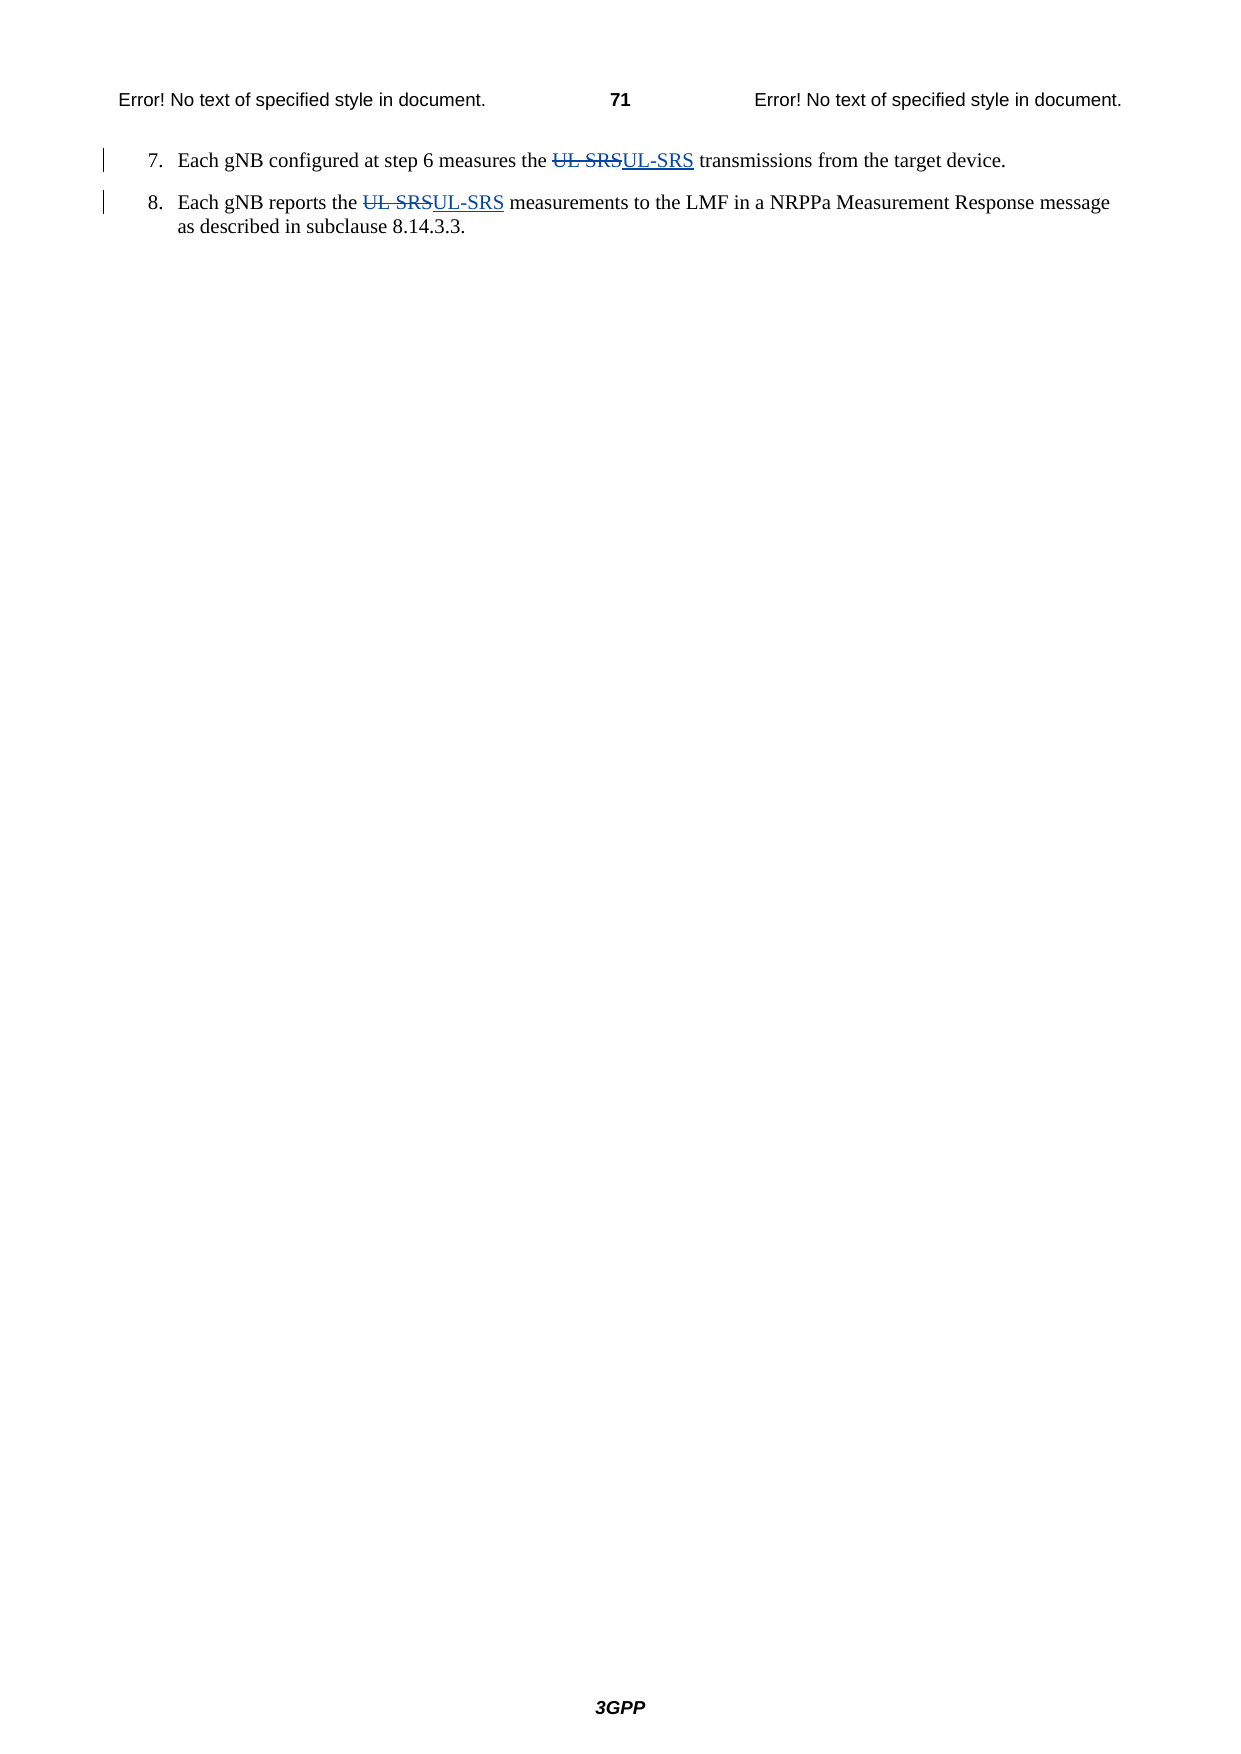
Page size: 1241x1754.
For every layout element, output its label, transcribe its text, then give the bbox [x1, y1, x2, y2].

text 7. Each gNB configured at step 6 measures the transmissions from the target device. [148, 147, 1122, 172]
text 8. Each gNB reports the measurements to the LMF in a NRPPa Measurement Response message as described in subclause 8.14.3.3. [148, 190, 1122, 238]
